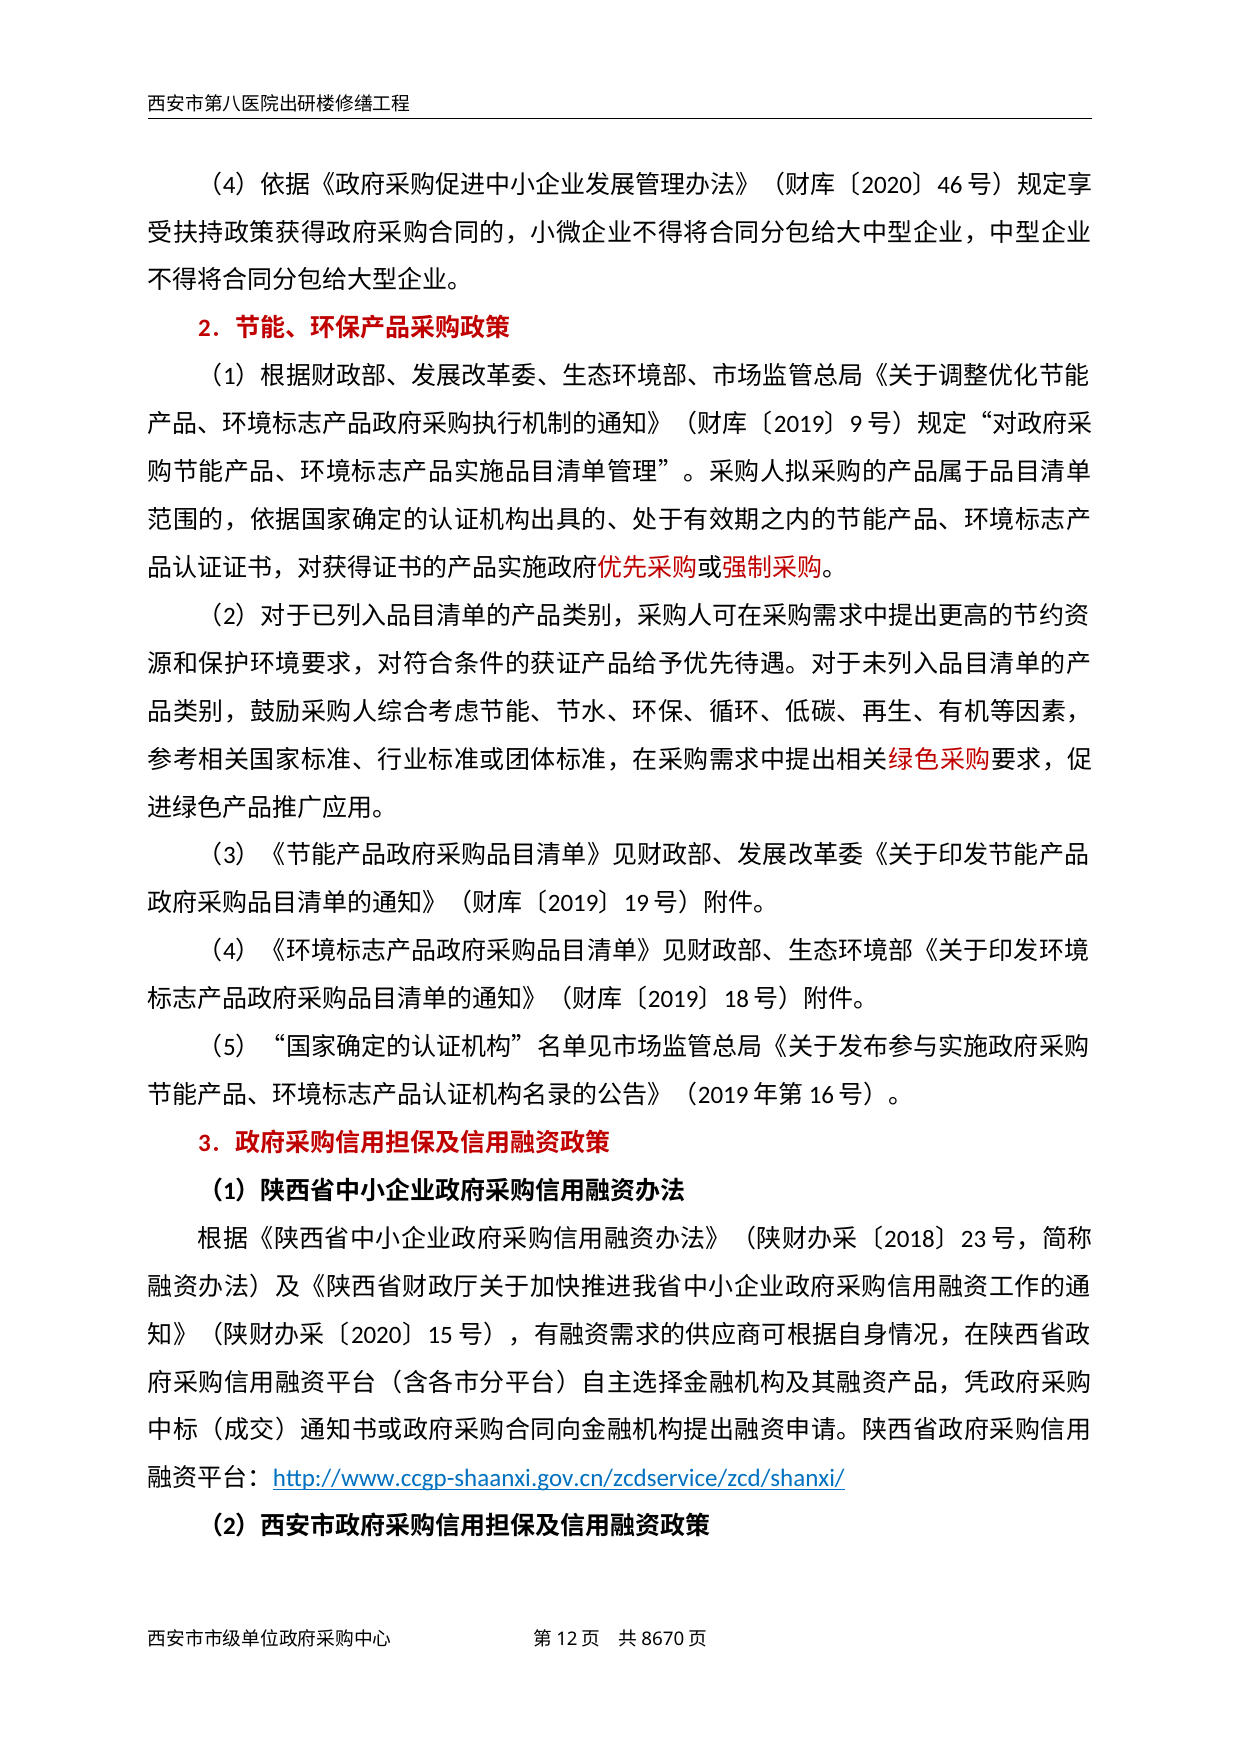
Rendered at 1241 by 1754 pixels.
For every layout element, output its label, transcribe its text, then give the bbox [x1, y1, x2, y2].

text （5）“国家确定的认证机构”名单见市场监管总局《关于发布参与实施政府采购节能产品、环境标志产品认证机构名录的公告》（2019年第16号）。 [148, 1021, 1092, 1117]
text （4）依据《政府采购促进中小企业发展管理办法》（财库〔2020〕46号）规定享受扶持政策获得政府采购合同的，小微企业不得将合同分包给大中型企业，中型企业不得将合同分包给大型企业。 [148, 158, 1092, 302]
text （2）西安市政府采购信用担保及信用融资政策 [148, 1500, 1092, 1548]
text 根据《陕西省中小企业政府采购信用融资办法》（陕财办采〔2018〕23号，简称融资办法）及《陕西省财政厅关于加快推进我省中小企业政府采购信用融资工作的通知》（陕财办采〔2020〕15号），有融资需求的供应商可根据自身情况，在陕西省政府采购信用融资平台（含各市分平台）自主选择金融机构及其融资产品，凭政府采购中标（成交）通知书或政府采购合同向金融机构提出融资申请。陕西省政府采购信用融资平台：http://www.ccgp-shaanxi.gov.cn/zcdservice/zcd/shanxi/ [148, 1212, 1092, 1500]
text （1）根据财政部、发展改革委、生态环境部、市场监管总局《关于调整优化节能产品、环境标志产品政府采购执行机制的通知》（财库〔2019〕9号）规定“对政府采购节能产品、环境标志产品实施品目清单管理”。采购人拟采购的产品属于品目清单范围的，依据国家确定的认证机构出具的、处于有效期之内的节能产品、环境标志产品认证证书，对获得证书的产品实施政府优先采购或强制采购。 [148, 350, 1092, 589]
text （3）《节能产品政府采购品目清单》见财政部、发展改革委《关于印发节能产品政府采购品目清单的通知》（财库〔2019〕19号）附件。 [148, 829, 1092, 925]
text 2．节能、环保产品采购政策 [148, 302, 1092, 350]
text （2）对于已列入品目清单的产品类别，采购人可在采购需求中提出更高的节约资源和保护环境要求，对符合条件的获证产品给予优先待遇。对于未列入品目清单的产品类别，鼓励采购人综合考虑节能、节水、环保、循环、低碳、再生、有机等因素，参考相关国家标准、行业标准或团体标准，在采购需求中提出相关绿色采购要求，促进绿色产品推广应用。 [148, 589, 1092, 829]
text （4）《环境标志产品政府采购品目清单》见财政部、生态环境部《关于印发环境标志产品政府采购品目清单的通知》（财库〔2019〕18号）附件。 [148, 925, 1092, 1021]
text 3．政府采购信用担保及信用融资政策 [148, 1117, 1092, 1164]
text （1）陕西省中小企业政府采购信用融资办法 [148, 1164, 1092, 1212]
